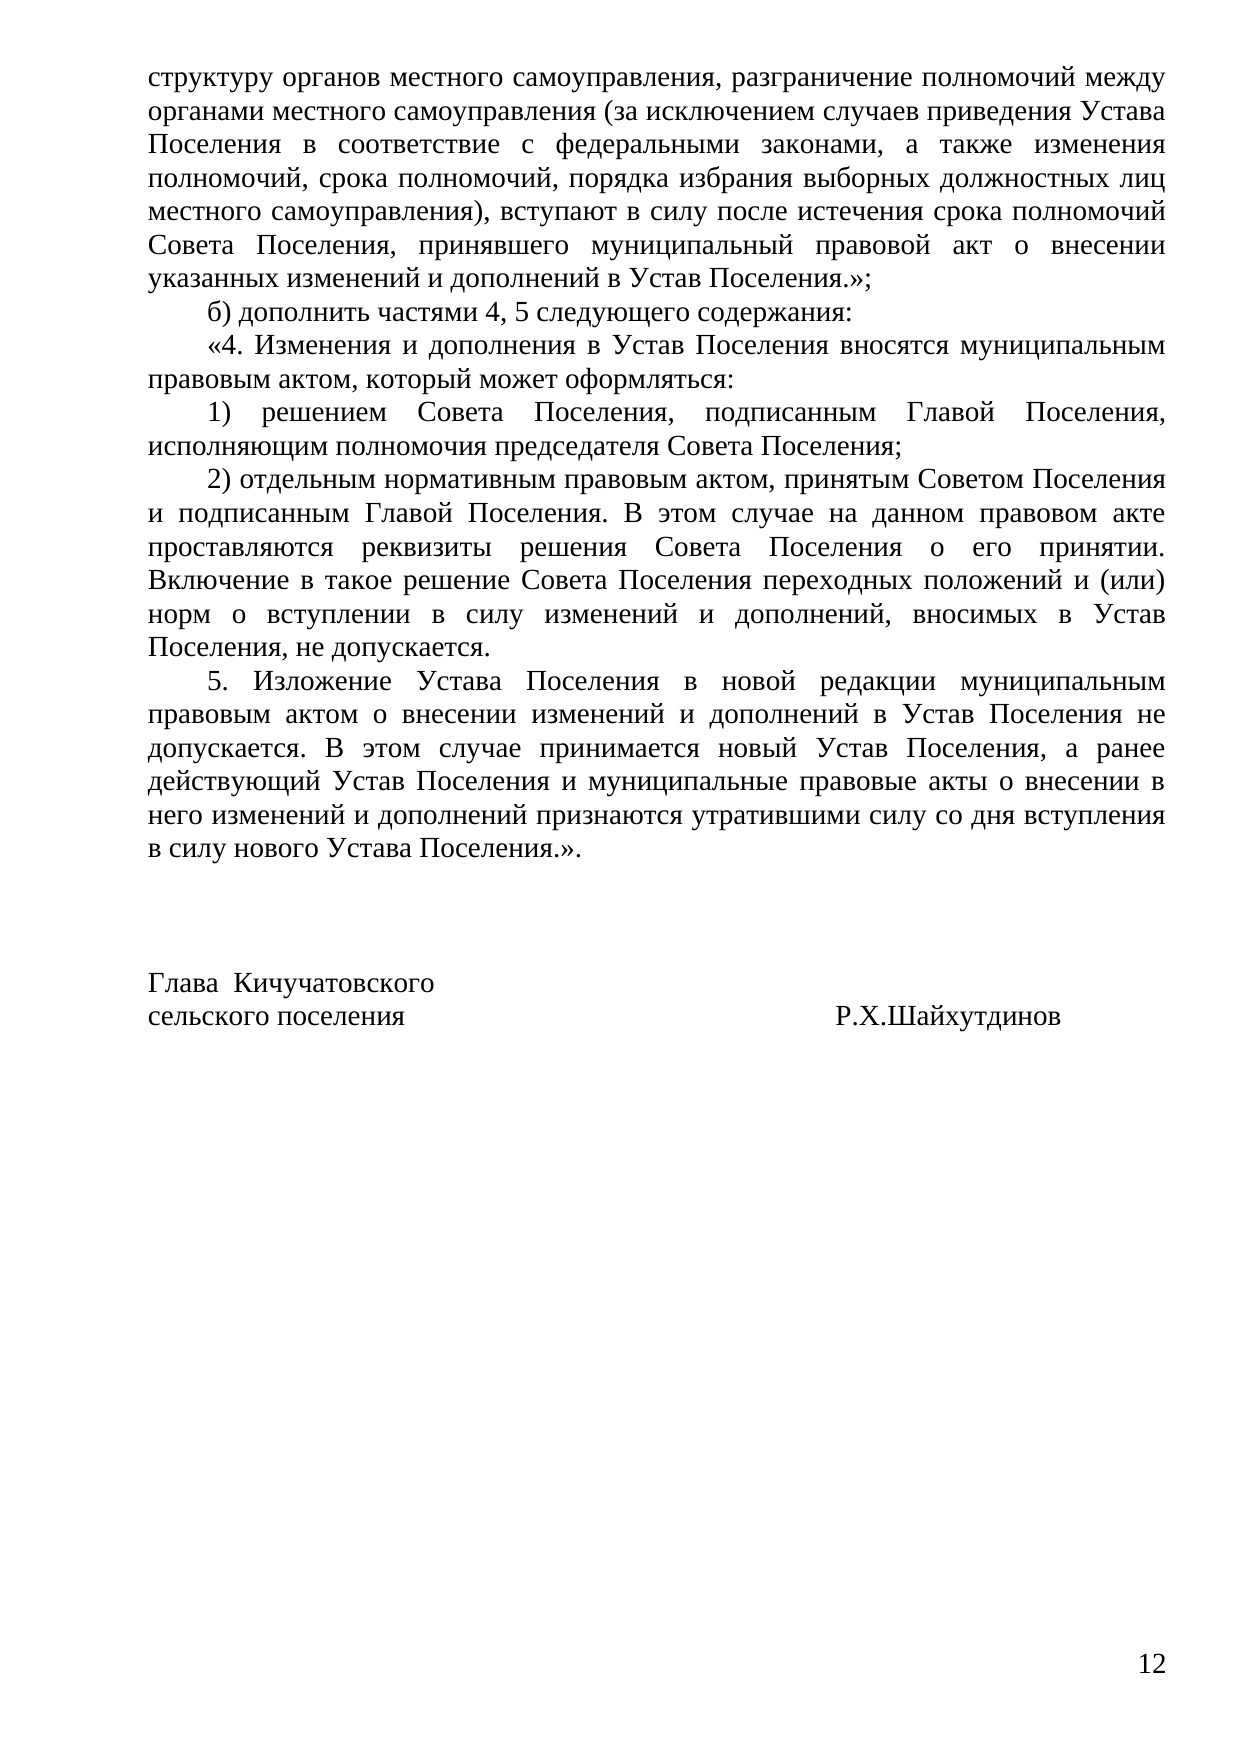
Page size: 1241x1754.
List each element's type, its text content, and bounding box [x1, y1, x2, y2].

text Глава Кичучатовского [148, 965, 1167, 998]
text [148, 59, 1167, 294]
text «4. Изменения и дополнения в Устав Поселения вносятся муниципальным правовым актом, который может оформляться: [148, 327, 1167, 394]
text б) дополнить частями 4, 5 следующего содержания: [148, 294, 1167, 327]
text 5. Изложение Устава Поселения в новой редакции муниципальным правовым актом о внесении изменений и дополнений в Устав Поселения не допускается. В этом случае принимается новый Устав Поселения, а ранее действующий Устав Поселения и муниципальные правовые акты о внесении в него изменений и дополнений признаются утратившими силу со дня вступления в силу нового Устава Поселения.». [148, 663, 1167, 864]
text 1) решением Совета Поселения, подписанным Главой Поселения, исполняющим полномочия председателя Совета Поселения; [148, 394, 1167, 462]
text сельского поселения Р.Х.Шайхутдинов [148, 998, 1167, 1032]
text 2) отдельным нормативным правовым актом, принятым Советом Поселения и подписанным Главой Поселения. В этом случае на данном правовом акте проставляются реквизиты решения Совета Поселения о его принятии. Включение в такое решение Совета Поселения переходных положений и (или) норм о вступлении в силу изменений и дополнений, вносимых в Устав Поселения, не допускается. [148, 462, 1167, 663]
